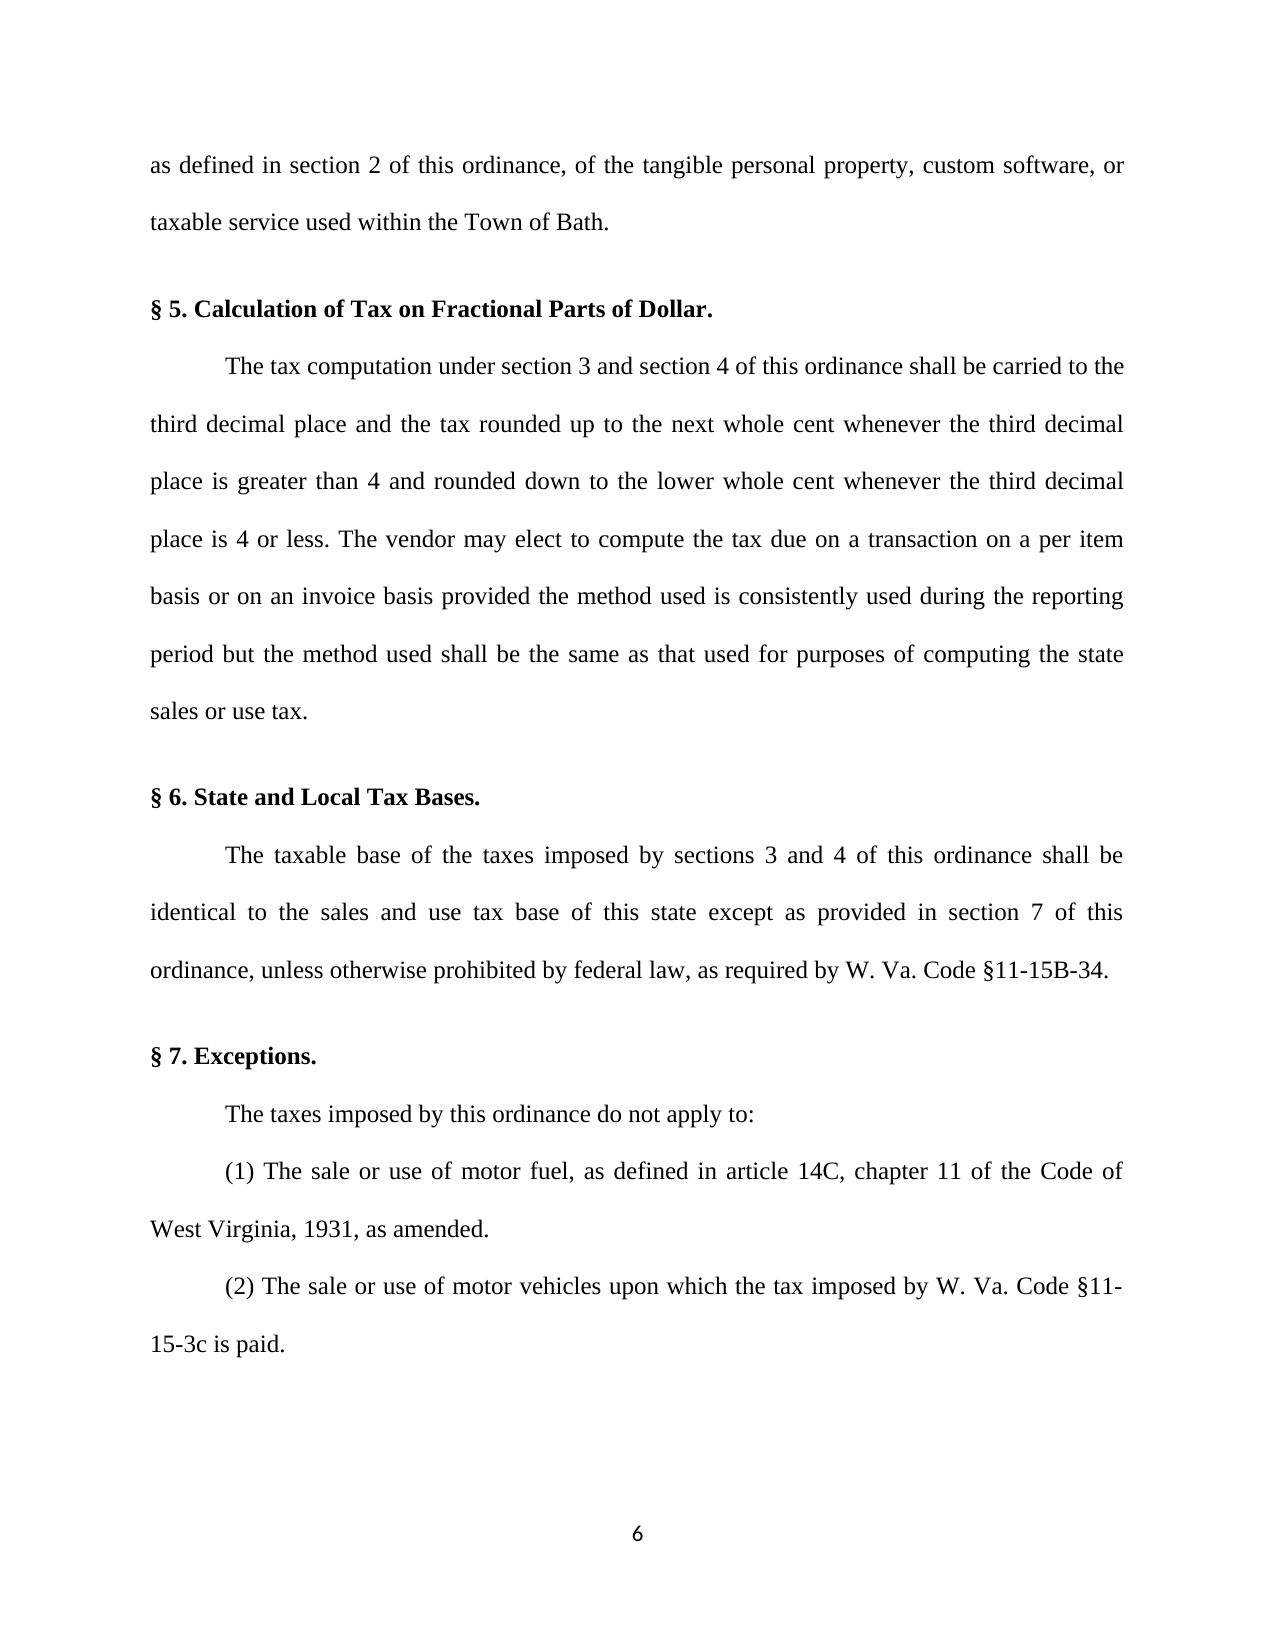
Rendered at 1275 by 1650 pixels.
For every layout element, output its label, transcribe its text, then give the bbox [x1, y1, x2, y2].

text The taxes imposed by this ordinance do not apply to: [150, 1099, 1125, 1127]
text § 5. Calculation of Tax on Fractional Parts of Dollar. [150, 294, 1125, 322]
text The tax computation under section 3 and section 4 of this ordinance shall be carried to the third decimal place and the tax rounded up to the next whole cent whenever the third decimal place is greater than 4 and rounded down to the lower whole cent whenever the third decimal place is 4 or less. The vendor may elect to compute the tax due on a transaction on a per item basis or on an invoice basis provided the method used is consistently used during the reporting period but the method used shall be the same as that used for purposes of computing the state sales or use tax. [150, 351, 1125, 725]
text § 7. Exceptions. [150, 1041, 1125, 1070]
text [150, 150, 1125, 236]
text The taxable base of the taxes imposed by sections 3 and 4 of this ordinance shall be identical to the sales and use tax base of this state except as provided in section 7 of this ordinance, unless otherwise prohibited by federal law, as required by W. Va. Code §11-15B-34. [150, 840, 1125, 984]
text § 6. State and Local Tax Bases. [150, 782, 1125, 811]
text (2) The sale or use of motor vehicles upon which the tax imposed by W. Va. Code §11-15-3c is paid. [150, 1271, 1125, 1357]
text (1) The sale or use of motor fuel, as defined in article 14C, chapter 11 of the Code of West Virginia, 1931, as amended. [150, 1156, 1125, 1242]
